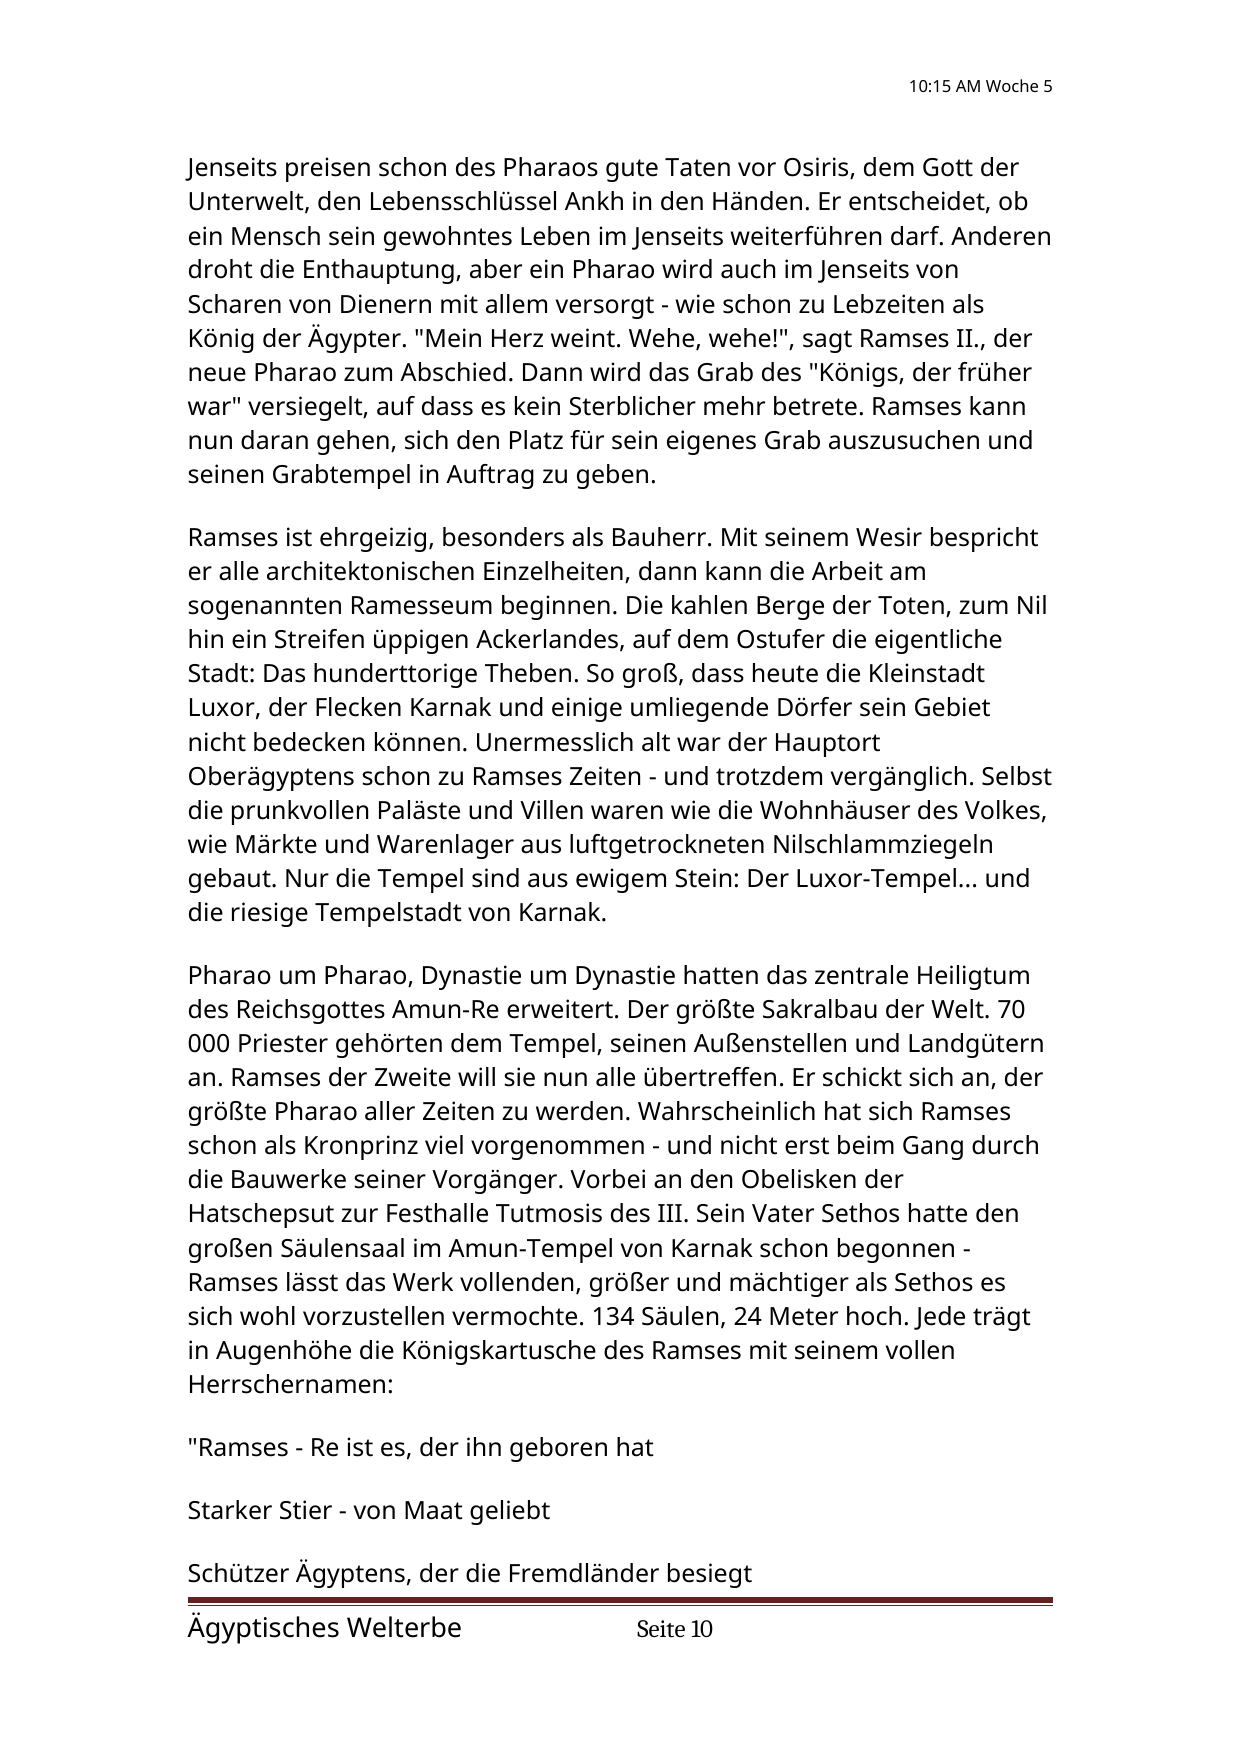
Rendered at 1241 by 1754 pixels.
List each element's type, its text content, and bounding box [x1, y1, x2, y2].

text Pharao um Pharao, Dynastie um Dynastie hatten das zentrale Heiligtum des Reichsgottes Amun-Re erweitert. Der größte Sakralbau der Welt. 70 000 Priester gehörten dem Tempel, seinen Außenstellen und Landgütern an. Ramses der Zweite will sie nun alle übertreffen. Er schickt sich an, der größte Pharao aller Zeiten zu werden. Wahrscheinlich hat sich Ramses schon als Kronprinz viel vorgenommen - und nicht erst beim Gang durch die Bauwerke seiner Vorgänger. Vorbei an den Obelisken der Hatschepsut zur Festhalle Tutmosis des III. Sein Vater Sethos hatte den großen Säulensaal im Amun-Tempel von Karnak schon begonnen - Ramses lässt das Werk vollenden, größer und mächtiger als Sethos es sich wohl vorzustellen vermochte. 134 Säulen, 24 Meter hoch. Jede trägt in Augenhöhe die Königskartusche des Ramses mit seinem vollen Herrschernamen: [187, 958, 1053, 1401]
text Ramses ist ehrgeizig, besonders als Bauherr. Mit seinem Wesir bespricht er alle architektonischen Einzelheiten, dann kann die Arbeit am sogenannten Ramesseum beginnen. Die kahlen Berge der Toten, zum Nil hin ein Streifen üppigen Ackerlandes, auf dem Ostufer die eigentliche Stadt: Das hunderttorige Theben. So groß, dass heute die Kleinstadt Luxor, der Flecken Karnak und einige umliegende Dörfer sein Gebiet nicht bedecken können. Unermesslich alt war der Hauptort Oberägyptens schon zu Ramses Zeiten - und trotzdem vergänglich. Selbst die prunkvollen Paläste und Villen waren wie die Wohnhäuser des Volkes, wie Märkte und Warenlager aus luftgetrockneten Nilschlammziegeln gebaut. Nur die Tempel sind aus ewigem Stein: Der Luxor-Tempel... und die riesige Tempelstadt von Karnak. [187, 520, 1053, 928]
text "Ramses - Re ist es, der ihn geboren hat [187, 1430, 1053, 1464]
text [187, 150, 1053, 491]
text Schützer Ägyptens, der die Fremdländer besiegt [187, 1556, 1053, 1590]
text Starker Stier - von Maat geliebt [187, 1493, 1053, 1527]
